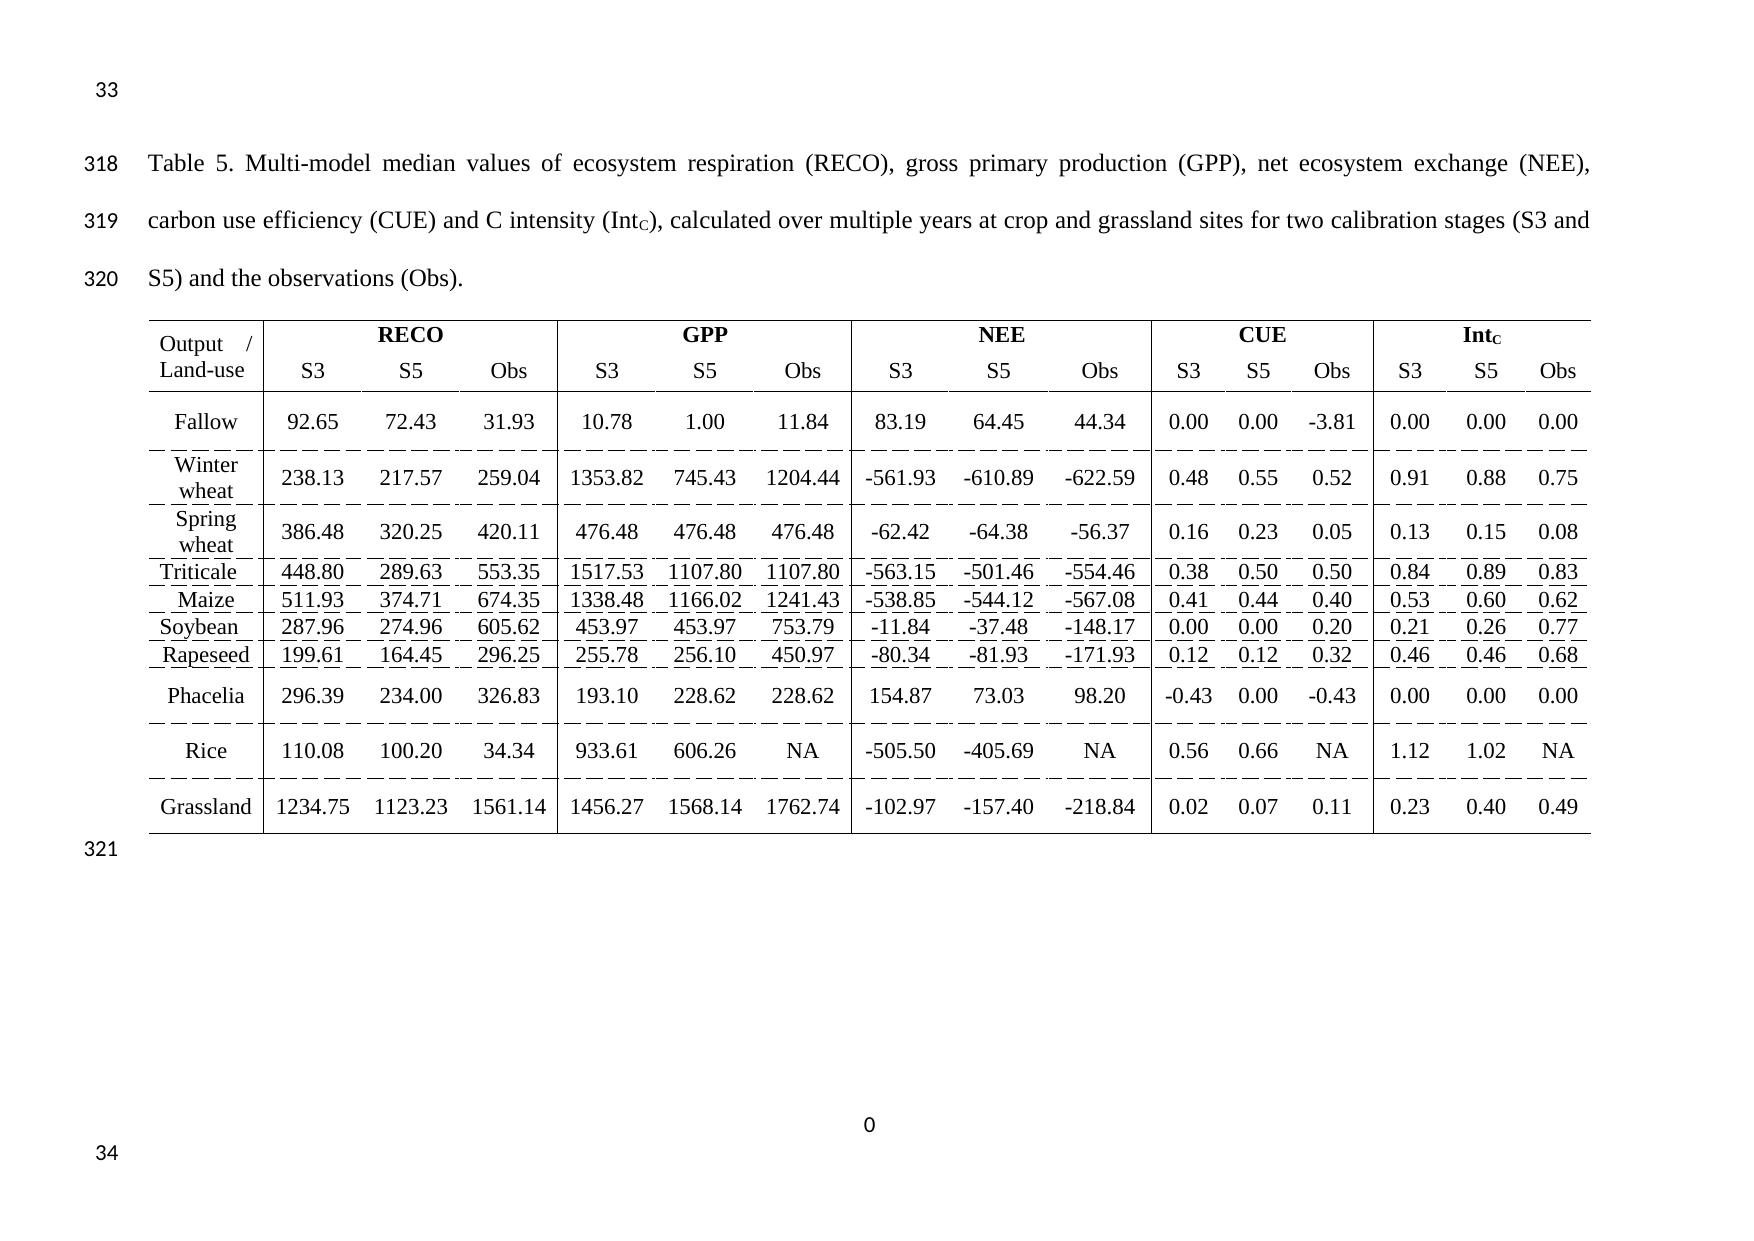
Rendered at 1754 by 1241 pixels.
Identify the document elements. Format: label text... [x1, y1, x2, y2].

table_cell NA [1049, 723, 1151, 778]
table_cell -148.17 [1049, 612, 1151, 639]
table_cell 0.77 [1526, 612, 1591, 639]
table_cell Rice [149, 723, 263, 778]
table_cell 274.96 [362, 612, 459, 639]
table_cell 0.88 [1447, 450, 1525, 504]
table_cell 217.57 [362, 450, 459, 504]
table_cell 933.61 [558, 723, 655, 778]
table_cell 1107.80 [754, 558, 851, 585]
table_cell 0.49 [1526, 778, 1591, 833]
table_cell 0.08 [1526, 504, 1591, 557]
table_cell 0.40 [1447, 778, 1525, 833]
table_cell -544.12 [949, 585, 1048, 612]
table_cell -538.85 [852, 585, 948, 612]
table_header RECO [264, 321, 557, 347]
table_cell S5 [362, 349, 459, 391]
table_cell 0.12 [1152, 640, 1225, 667]
table_cell 0.52 [1292, 450, 1373, 504]
table_cell 234.00 [362, 667, 459, 722]
table_cell Winter wheat [149, 450, 263, 504]
table_cell -622.59 [1049, 450, 1151, 504]
table_cell Grassland [149, 778, 263, 833]
table_cell -62.42 [852, 504, 948, 557]
table_cell -554.46 [1049, 558, 1151, 585]
table_cell 289.63 [362, 558, 459, 585]
table_cell 476.48 [754, 504, 851, 557]
table_cell 0.12 [1226, 640, 1291, 667]
table_cell 0.00 [1226, 612, 1291, 639]
table_cell Obs [754, 349, 851, 391]
table_cell S5 [1226, 349, 1291, 391]
table_cell 10.78 [558, 392, 655, 450]
table_cell 0.38 [1152, 558, 1225, 585]
table_cell 0.00 [1447, 392, 1525, 450]
table_cell 31.93 [460, 392, 557, 450]
table_cell Obs [1526, 349, 1591, 391]
table_cell 110.08 [264, 723, 361, 778]
table_cell 256.10 [656, 640, 753, 667]
table_cell 0.16 [1152, 504, 1225, 557]
table_cell Maize [149, 585, 263, 612]
table_cell 0.00 [1374, 392, 1446, 450]
table_cell 255.78 [558, 640, 655, 667]
table_cell 1123.23 [362, 778, 459, 833]
table_cell -561.93 [852, 450, 948, 504]
table_cell 0.21 [1374, 612, 1446, 639]
table_cell 0.48 [1152, 450, 1225, 504]
table_cell 0.00 [1152, 392, 1225, 450]
table_cell 0.46 [1447, 640, 1525, 667]
table_cell Obs [1292, 349, 1373, 391]
table_cell 1456.27 [558, 778, 655, 833]
text Table 5. Multi-model median values of ecosystem respiration (RECO), gross primary production (GPP), net ecosystem exchange (NEE), carbon use efficiency (CUE) and C intensity (IntC), calculated over multiple years at crop and grassland sites for two calibration stages (S3 and S5) and the observations (Obs). [148, 148, 1591, 291]
table_cell 0.20 [1292, 612, 1373, 639]
table_cell 11.84 [754, 392, 851, 450]
table_cell 450.97 [754, 640, 851, 667]
table_cell 606.26 [656, 723, 753, 778]
table_cell 0.68 [1526, 640, 1591, 667]
table_cell NA [1526, 723, 1591, 778]
table_cell -3.81 [1292, 392, 1373, 450]
table_header NEE [852, 321, 1151, 347]
table_cell -80.34 [852, 640, 948, 667]
table_cell 193.10 [558, 667, 655, 722]
table_cell 0.62 [1526, 585, 1591, 612]
table_cell Phacelia [149, 667, 263, 722]
table_cell 0.84 [1374, 558, 1446, 585]
table_cell Obs [460, 349, 557, 391]
table_cell 753.79 [754, 612, 851, 639]
table_cell 64.45 [949, 392, 1048, 450]
table_cell 0.66 [1226, 723, 1291, 778]
table_cell 1.00 [656, 392, 753, 450]
table_cell -610.89 [949, 450, 1048, 504]
table_cell 0.89 [1447, 558, 1525, 585]
table_cell 1338.48 [558, 585, 655, 612]
table_cell 259.04 [460, 450, 557, 504]
table_cell 476.48 [656, 504, 753, 557]
table_cell 72.43 [362, 392, 459, 450]
table_header CUE [1152, 321, 1373, 347]
table_cell S5 [656, 349, 753, 391]
table_cell -563.15 [852, 558, 948, 585]
table_cell 199.61 [264, 640, 361, 667]
table_cell 745.43 [656, 450, 753, 504]
table_cell 0.00 [1374, 667, 1446, 722]
table_cell Triticale [149, 558, 263, 585]
table_cell 386.48 [264, 504, 361, 557]
table_cell 0.15 [1447, 504, 1525, 557]
table_cell 0.60 [1447, 585, 1525, 612]
table_cell 34.34 [460, 723, 557, 778]
table_cell S3 [852, 349, 948, 391]
table_cell 1561.14 [460, 778, 557, 833]
table_cell 296.39 [264, 667, 361, 722]
table_cell S5 [1447, 349, 1525, 391]
table_cell 476.48 [558, 504, 655, 557]
table_cell 320.25 [362, 504, 459, 557]
table_cell Obs [1049, 349, 1151, 391]
table_header GPP [558, 321, 851, 347]
table_cell -81.93 [949, 640, 1048, 667]
table_cell S3 [558, 349, 655, 391]
table_cell S5 [949, 349, 1048, 391]
table_cell 1.02 [1447, 723, 1525, 778]
table_cell 0.26 [1447, 612, 1525, 639]
table_cell S3 [1374, 349, 1446, 391]
table_cell -0.43 [1292, 667, 1373, 722]
table_cell 0.02 [1152, 778, 1225, 833]
table_cell -11.84 [852, 612, 948, 639]
table_cell 1568.14 [656, 778, 753, 833]
table_cell 100.20 [362, 723, 459, 778]
table_cell 0.00 [1226, 667, 1291, 722]
table_cell 0.50 [1292, 558, 1373, 585]
table_cell 228.62 [754, 667, 851, 722]
table_cell 553.35 [460, 558, 557, 585]
table_cell 448.80 [264, 558, 361, 585]
table_cell Soybean [149, 612, 263, 639]
table_cell 164.45 [362, 640, 459, 667]
table_cell 0.75 [1526, 450, 1591, 504]
table_cell 1517.53 [558, 558, 655, 585]
table_cell 0.40 [1292, 585, 1373, 612]
table_cell 1762.74 [754, 778, 851, 833]
table_cell 420.11 [460, 504, 557, 557]
table_cell NA [754, 723, 851, 778]
table_cell 0.50 [1226, 558, 1291, 585]
table_cell 238.13 [264, 450, 361, 504]
table_cell 0.00 [1526, 667, 1591, 722]
table_cell -37.48 [949, 612, 1048, 639]
table_cell 1107.80 [656, 558, 753, 585]
table_header Output / Land-use [149, 321, 263, 391]
table_cell -56.37 [1049, 504, 1151, 557]
table_cell 83.19 [852, 392, 948, 450]
table_cell 1353.82 [558, 450, 655, 504]
table_cell 511.93 [264, 585, 361, 612]
table_cell 98.20 [1049, 667, 1151, 722]
table_cell 453.97 [656, 612, 753, 639]
table_cell 0.13 [1374, 504, 1446, 557]
table_cell 287.96 [264, 612, 361, 639]
table_cell 0.00 [1226, 392, 1291, 450]
table_cell 154.87 [852, 667, 948, 722]
table_cell 1.12 [1374, 723, 1446, 778]
table_cell 453.97 [558, 612, 655, 639]
table_cell 0.23 [1226, 504, 1291, 557]
table_cell NA [1292, 723, 1373, 778]
table_cell 0.32 [1292, 640, 1373, 667]
table_cell -501.46 [949, 558, 1048, 585]
table_cell 374.71 [362, 585, 459, 612]
table_cell Fallow [149, 392, 263, 450]
table_cell -157.40 [949, 778, 1048, 833]
table_cell -0.43 [1152, 667, 1225, 722]
table_cell -171.93 [1049, 640, 1151, 667]
table_cell 674.35 [460, 585, 557, 612]
table_cell 326.83 [460, 667, 557, 722]
table_cell Spring wheat [149, 504, 263, 557]
table_cell 0.23 [1374, 778, 1446, 833]
table_cell 1166.02 [656, 585, 753, 612]
table_cell S3 [264, 349, 361, 391]
table_cell -405.69 [949, 723, 1048, 778]
table_cell Rapeseed [149, 640, 263, 667]
table_cell 0.44 [1226, 585, 1291, 612]
table_cell 0.05 [1292, 504, 1373, 557]
table_cell 296.25 [460, 640, 557, 667]
table_cell 1241.43 [754, 585, 851, 612]
table_cell 0.41 [1152, 585, 1225, 612]
table_cell 0.53 [1374, 585, 1446, 612]
table_cell 0.11 [1292, 778, 1373, 833]
table_cell 228.62 [656, 667, 753, 722]
table_cell 0.46 [1374, 640, 1446, 667]
table_cell 0.00 [1447, 667, 1525, 722]
table_cell 0.56 [1152, 723, 1225, 778]
table_cell 1204.44 [754, 450, 851, 504]
table_cell 605.62 [460, 612, 557, 639]
table_cell S3 [1152, 349, 1225, 391]
table_cell -567.08 [1049, 585, 1151, 612]
table_cell 73.03 [949, 667, 1048, 722]
table_cell 1234.75 [264, 778, 361, 833]
table_cell 92.65 [264, 392, 361, 450]
table_cell 0.83 [1526, 558, 1591, 585]
table_cell 0.91 [1374, 450, 1446, 504]
table_cell -218.84 [1049, 778, 1151, 833]
table_header IntC [1374, 321, 1591, 347]
table_cell 0.00 [1152, 612, 1225, 639]
table_cell -102.97 [852, 778, 948, 833]
table_cell 0.55 [1226, 450, 1291, 504]
table_cell 0.00 [1526, 392, 1591, 450]
table_cell 0.07 [1226, 778, 1291, 833]
table_cell 44.34 [1049, 392, 1151, 450]
table_cell -64.38 [949, 504, 1048, 557]
table_cell -505.50 [852, 723, 948, 778]
